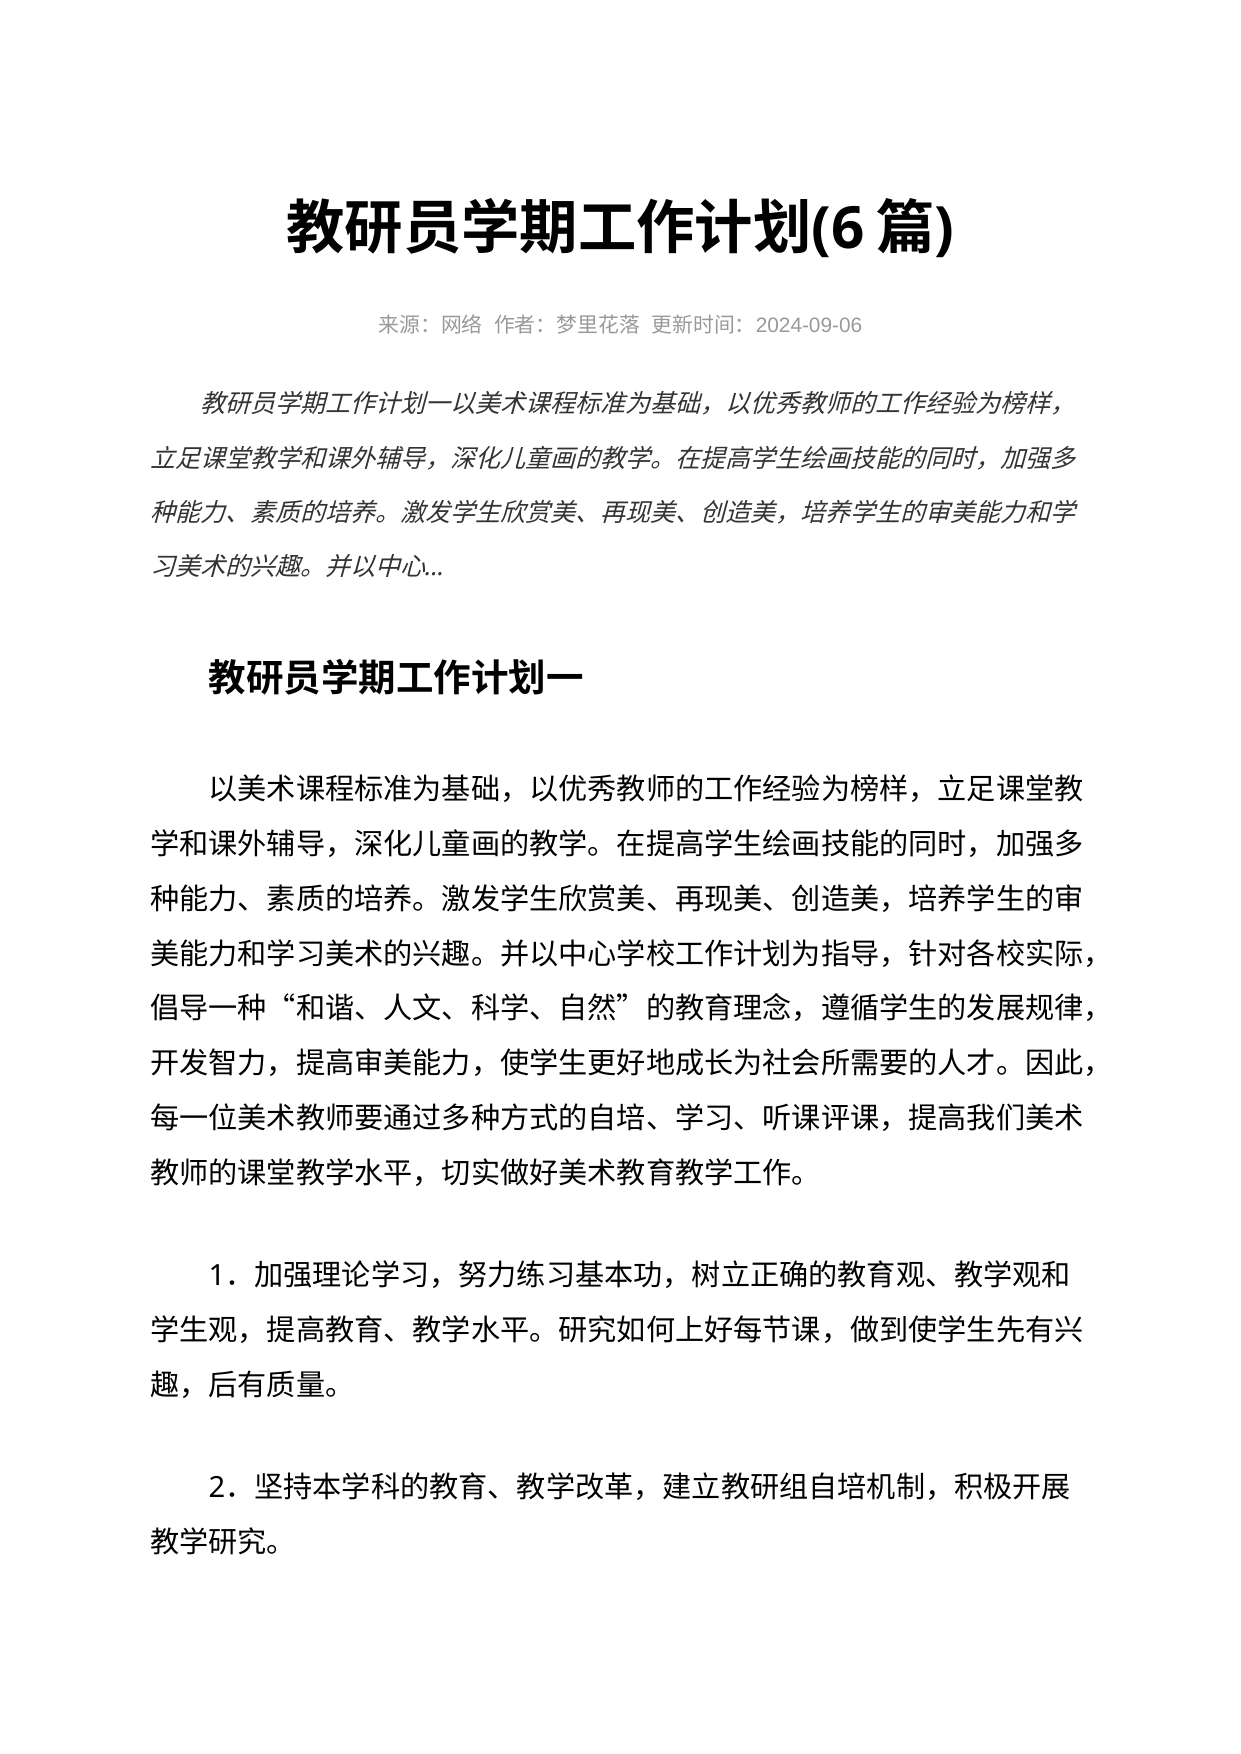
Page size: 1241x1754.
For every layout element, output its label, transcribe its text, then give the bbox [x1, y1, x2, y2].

text 以美术课程标准为基础，以优秀教师的工作经验为榜样，立足课堂教学和课外辅导，深化儿童画的教学。在提高学生绘画技能的同时，加强多种能力、素质的培养。激发学生欣赏美、再现美、创造美，培养学生的审美能力和学习美术的兴趣。并以中心学校工作计划为指导，针对各校实际，倡导一种“和谐、人文、科学、自然”的教育理念，遵循学生的发展规律，开发智力，提高审美能力，使学生更好地成长为社会所需要的人才。因此，每一位美术教师要通过多种方式的自培、学习、听课评课，提高我们美术教师的课堂教学水平，切实做好美术教育教学工作。 [150, 766, 1090, 1192]
text 教研员学期工作计划一 [150, 648, 1090, 702]
text 1．加强理论学习，努力练习基本功，树立正确的教育观、教学观和学生观，提高教育、教学水平。研究如何上好每节课，做到使学生先有兴趣，后有质量。 [150, 1252, 1090, 1404]
subtitle 教研员学期工作计划(6篇) [150, 181, 1090, 266]
text 2．坚持本学科的教育、教学改革，建立教研组自培机制，积极开展教学研究。 [150, 1463, 1090, 1561]
text 教研员学期工作计划一以美术课程标准为基础，以优秀教师的工作经验为榜样，立足课堂教学和课外辅导，深化儿童画的教学。在提高学生绘画技能的同时，加强多种能力、素质的培养。激发学生欣赏美、再现美、创造美，培养学生的审美能力和学习美术的兴趣。并以中心... [150, 384, 1090, 583]
text 来源：网络 作者：梦里花落 更新时间：2024-09-06 [150, 313, 1090, 337]
